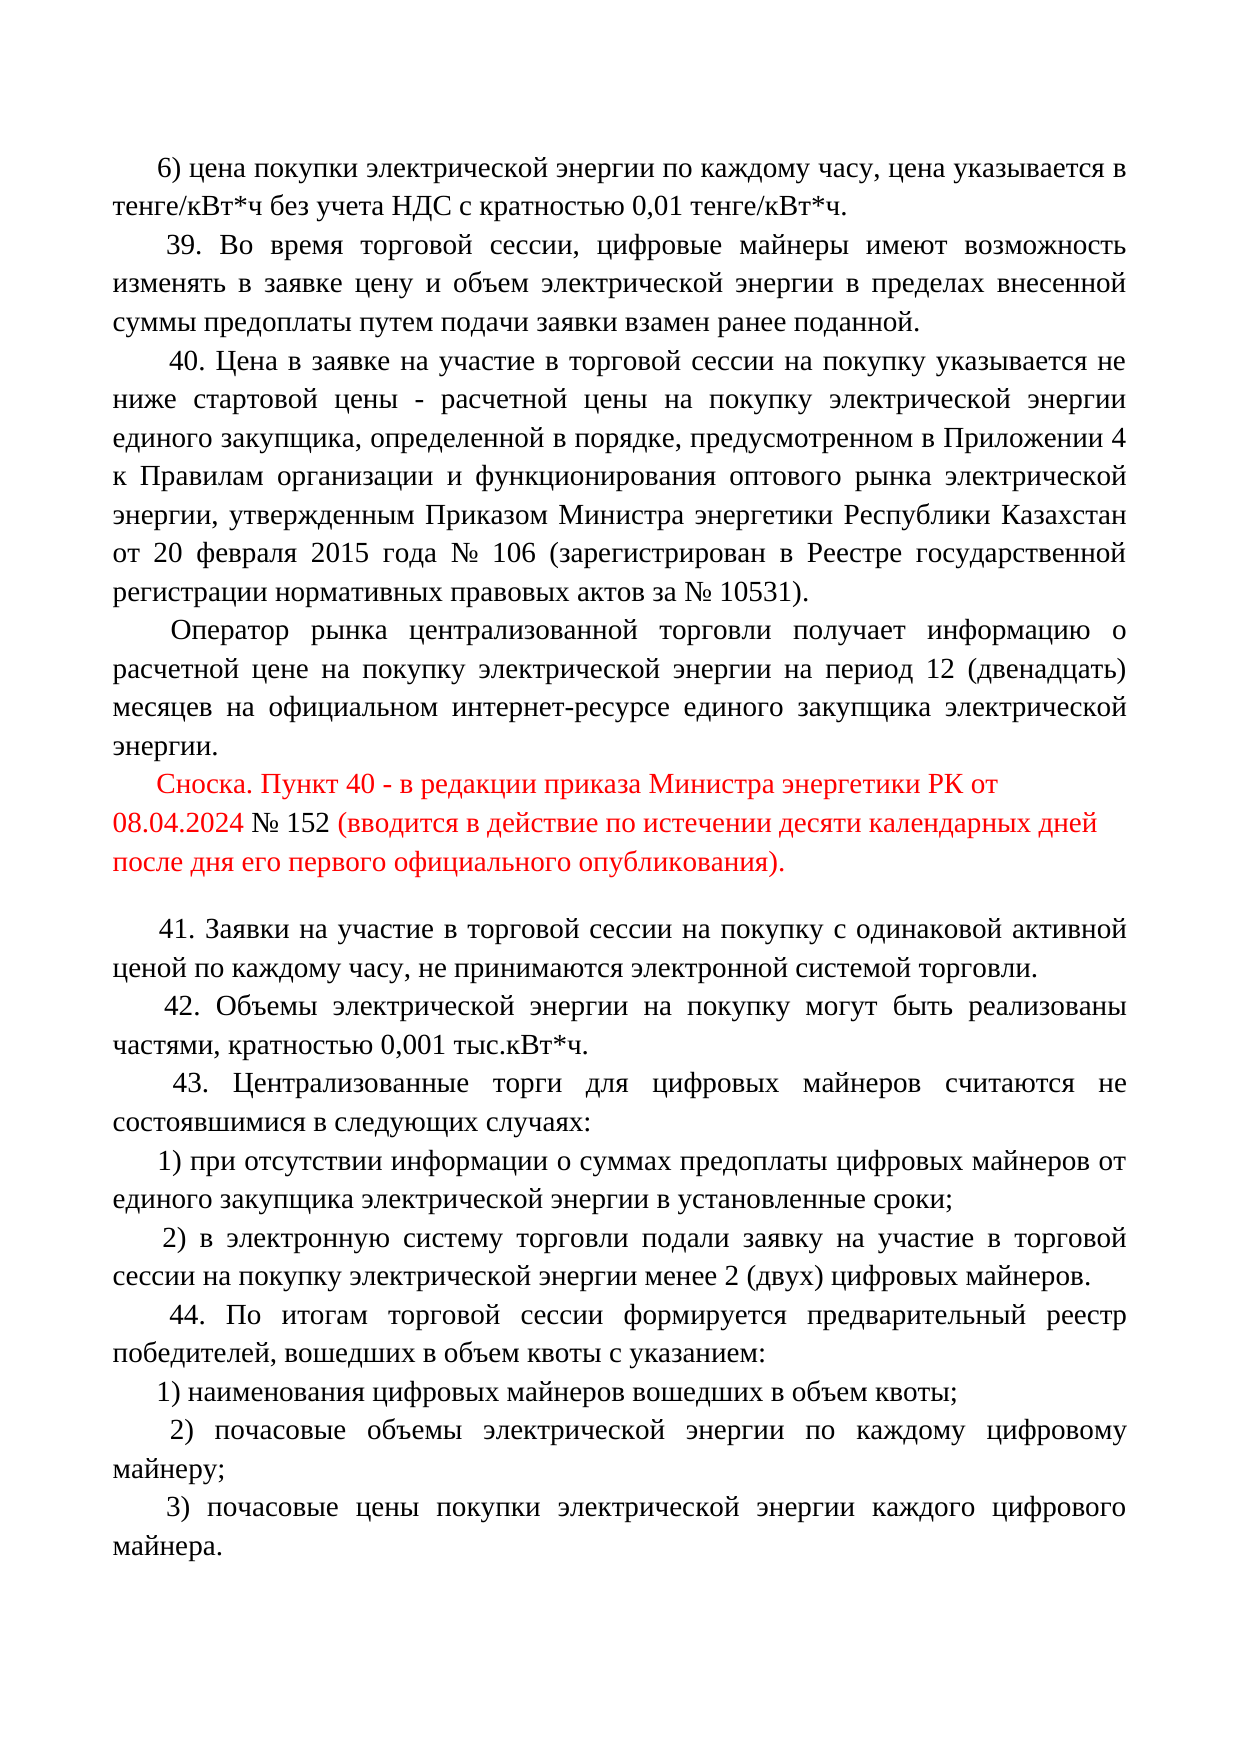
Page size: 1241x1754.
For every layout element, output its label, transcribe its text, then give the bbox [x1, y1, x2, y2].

text 40. Цена в заявке на участие в торговой сессии на покупку указывается не ниже стартовой цены - расчетной цены на покупку электрической энергии единого закупщика, определенной в порядке, предусмотренном в Приложении 4 к Правилам организации и функционирования оптового рынка электрической энергии, утвержденным Приказом Министра энергетики Республики Казахстан от 20 февраля 2015 года № 106 (зарегистрирован в Реестре государственной регистрации нормативных правовых актов за № 10531). [112, 343, 1128, 607]
text 44. По итогам торговой сессии формируется предварительный реестр победителей, вошедших в объем квоты с указанием: [112, 1297, 1128, 1369]
text 41. Заявки на участие в торговой сессии на покупку с одинаковой активной ценой по каждому часу, не принимаются электронной системой торговли. [112, 911, 1128, 983]
text 1) при отсутствии информации о суммах предоплаты цифровых майнеров от единого закупщика электрической энергии в установленные сроки; [112, 1143, 1128, 1215]
text 6) цена покупки электрической энергии по каждому часу, цена указывается в тенге/кВт*ч без учета НДС с кратностью 0,01 тенге/кВт*ч. [112, 150, 1128, 222]
text 43. Централизованные торги для цифровых майнеров считаются не состоявшимися в следующих случаях: [112, 1066, 1128, 1138]
text 42. Объемы электрической энергии на покупку могут быть реализованы частями, кратностью 0,001 тыс.кВт*ч. [112, 988, 1128, 1061]
text 2) почасовые объемы электрической энергии по каждому цифровому майнеру; [112, 1412, 1128, 1484]
text Сноска. Пункт 40 - в редакции приказа Министра энергетики РК от 08.04.2024 № 152 (вводится в действие по истечении десяти календарных дней после дня его первого официального опубликования). [112, 767, 1128, 907]
text Оператор рынка централизованной торговли получает информацию о расчетной цене на покупку электрической энергии на период 12 (двенадцать) месяцев на официальном интернет-ресурсе единого закупщика электрической энергии. [112, 612, 1128, 762]
text 3) почасовые цены покупки электрической энергии каждого цифрового майнера. [112, 1489, 1128, 1562]
text 39. Во время торговой сессии, цифровые майнеры имеют возможность изменять в заявке цену и объем электрической энергии в пределах внесенной суммы предоплаты путем подачи заявки взамен ранее поданной. [112, 227, 1128, 338]
text 1) наименования цифровых майнеров вошедших в объем квоты; [112, 1374, 1128, 1407]
text 2) в электронную систему торговли подали заявку на участие в торговой сессии на покупку электрической энергии менее 2 (двух) цифровых майнеров. [112, 1220, 1128, 1292]
